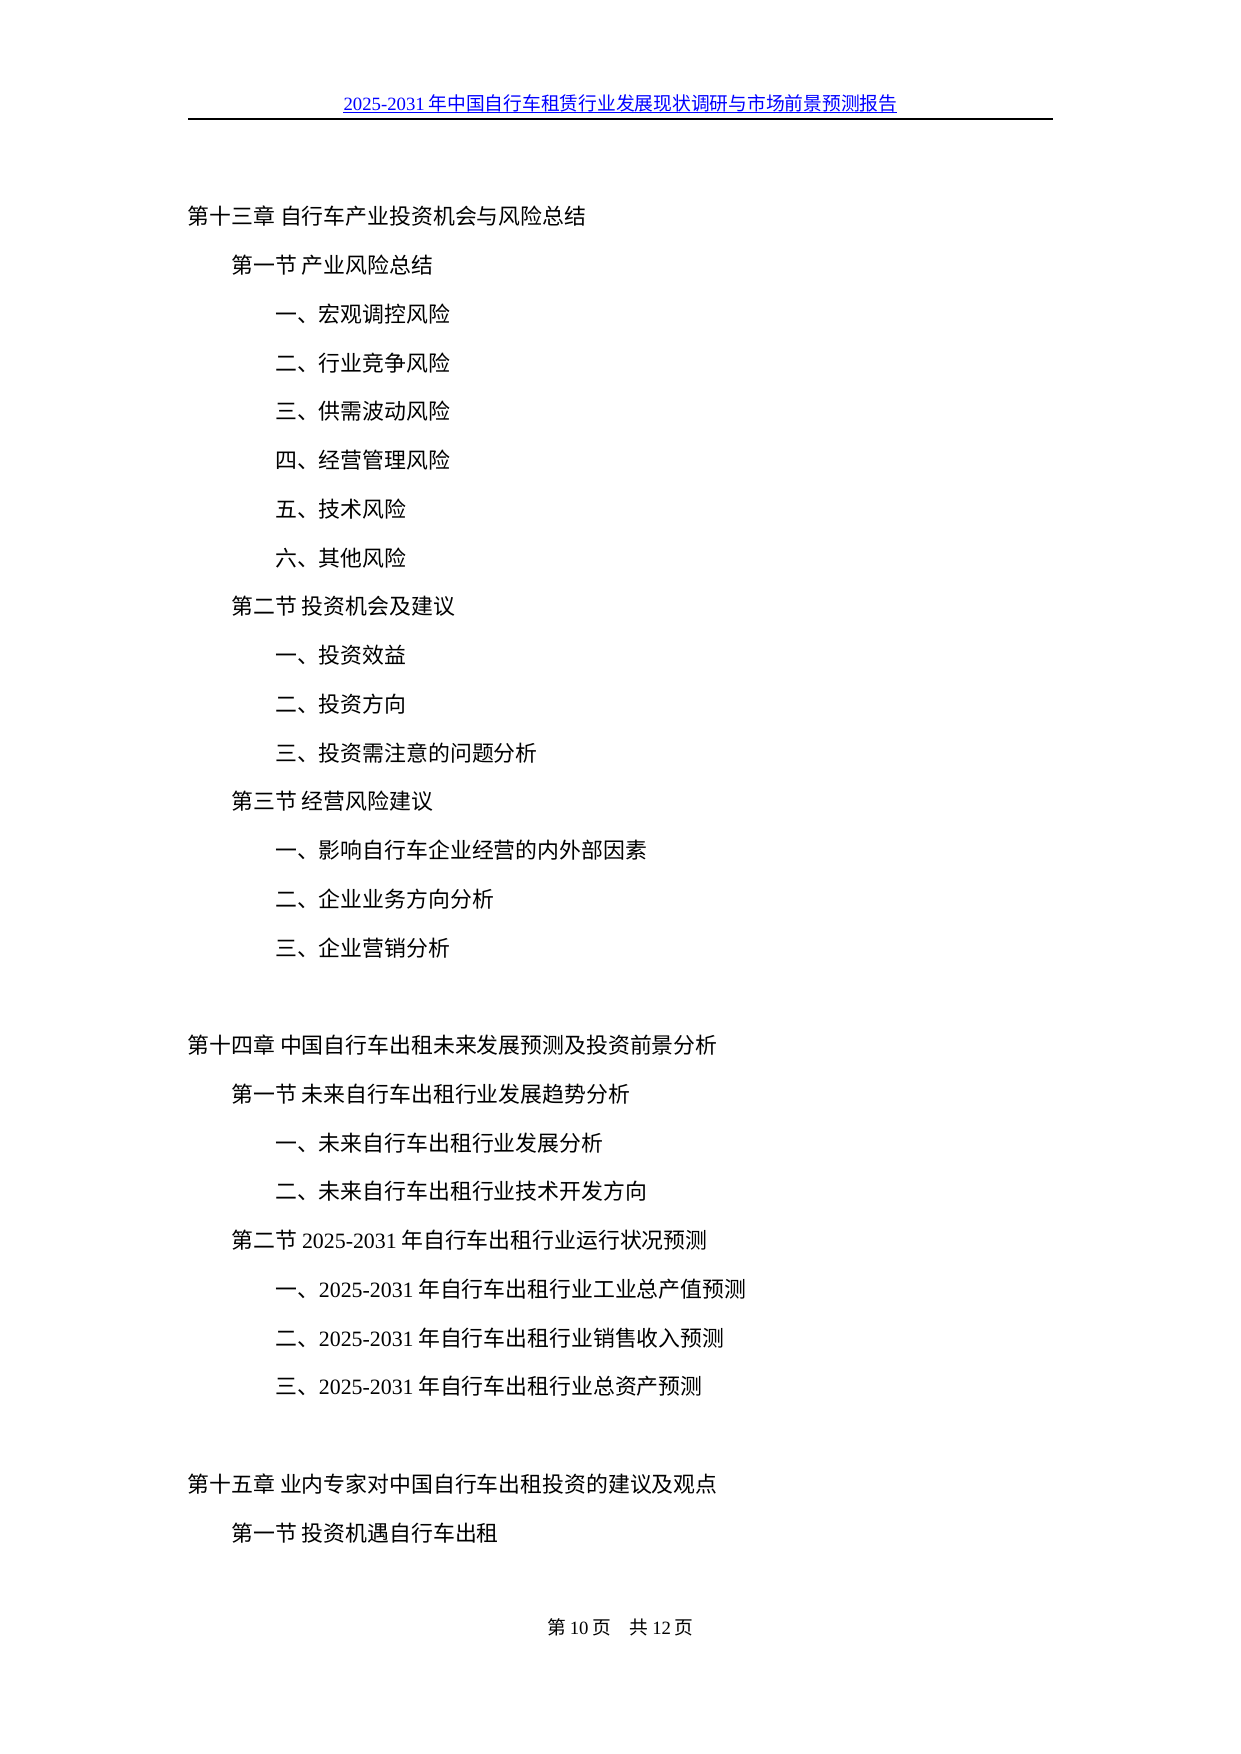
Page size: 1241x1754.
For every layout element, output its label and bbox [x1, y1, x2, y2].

text [187, 150, 1053, 1548]
